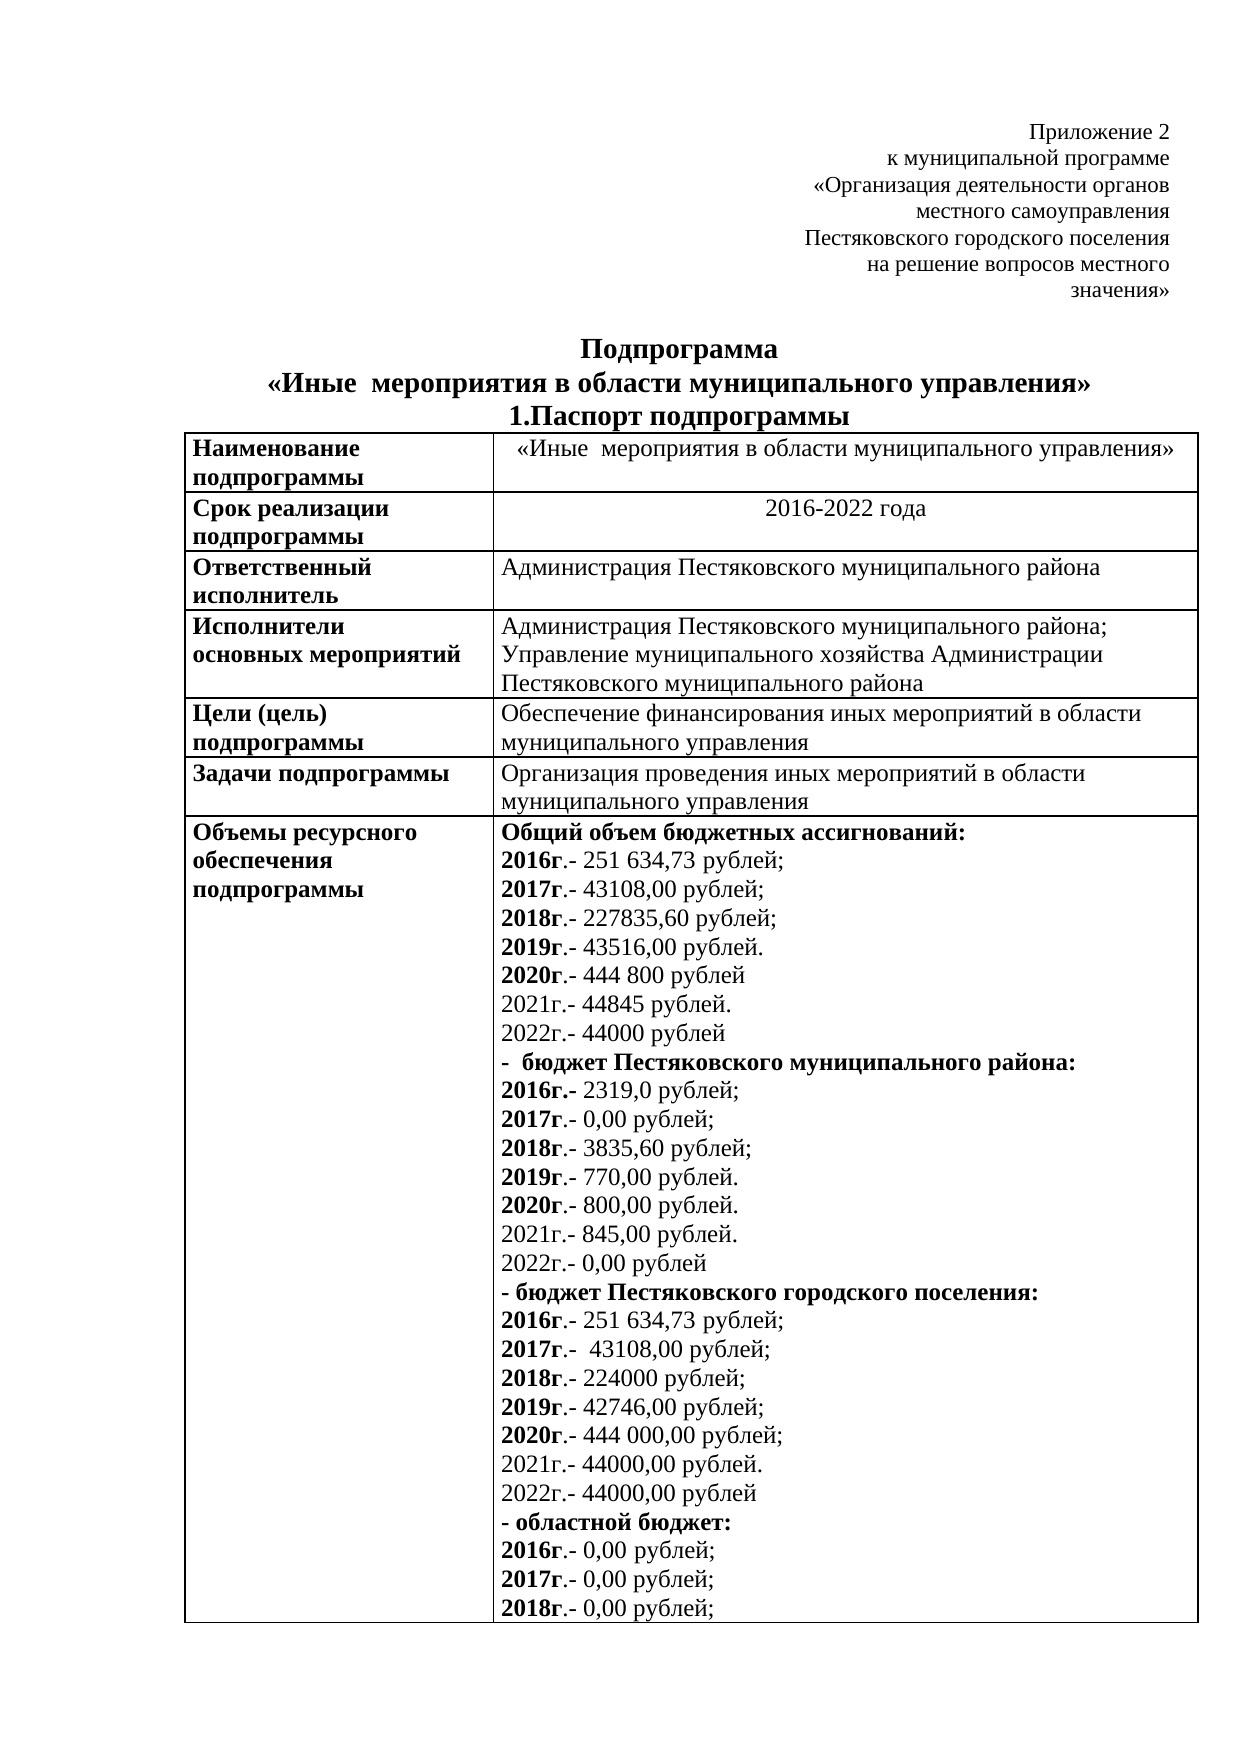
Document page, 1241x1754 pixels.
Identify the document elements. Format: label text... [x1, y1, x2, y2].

table_cell Ответственный исполнитель [186, 552, 493, 609]
table_cell Исполнители основных мероприятий [186, 611, 493, 697]
table_cell Срок реализации подпрограммы [186, 493, 493, 550]
table_cell Задачи подпрограммы [186, 758, 493, 815]
text Подпрограмма [177, 331, 1181, 365]
table_cell Цели (цель) подпрограммы [186, 699, 493, 756]
table_header «Иные мероприятия в области муниципального управления» [494, 434, 1197, 491]
table_cell Администрация Пестяковского муниципального района; Управление муниципального хозяйства Администрации Пестяковского муниципального района [494, 611, 1197, 697]
table_header Наименование подпрограммы [186, 434, 493, 491]
text «Иные мероприятия в области муниципального управления» [177, 365, 1181, 398]
text 1.Паспорт подпрограммы [177, 398, 1181, 432]
table_header Приложение 2 к муниципальной программе «Организация деятельности органов местного самоуправления Пестяковского городского поселения на решение вопросов местного значения» [783, 118, 1181, 303]
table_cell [494, 817, 1197, 1622]
table_cell Организация проведения иных мероприятий в области муниципального управления [494, 758, 1197, 815]
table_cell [186, 817, 493, 1622]
table_cell 2016-2022 года [494, 493, 1197, 550]
table_cell Администрация Пестяковского муниципального района [494, 552, 1197, 609]
table_cell Обеспечение финансирования иных мероприятий в области муниципального управления [494, 699, 1197, 756]
